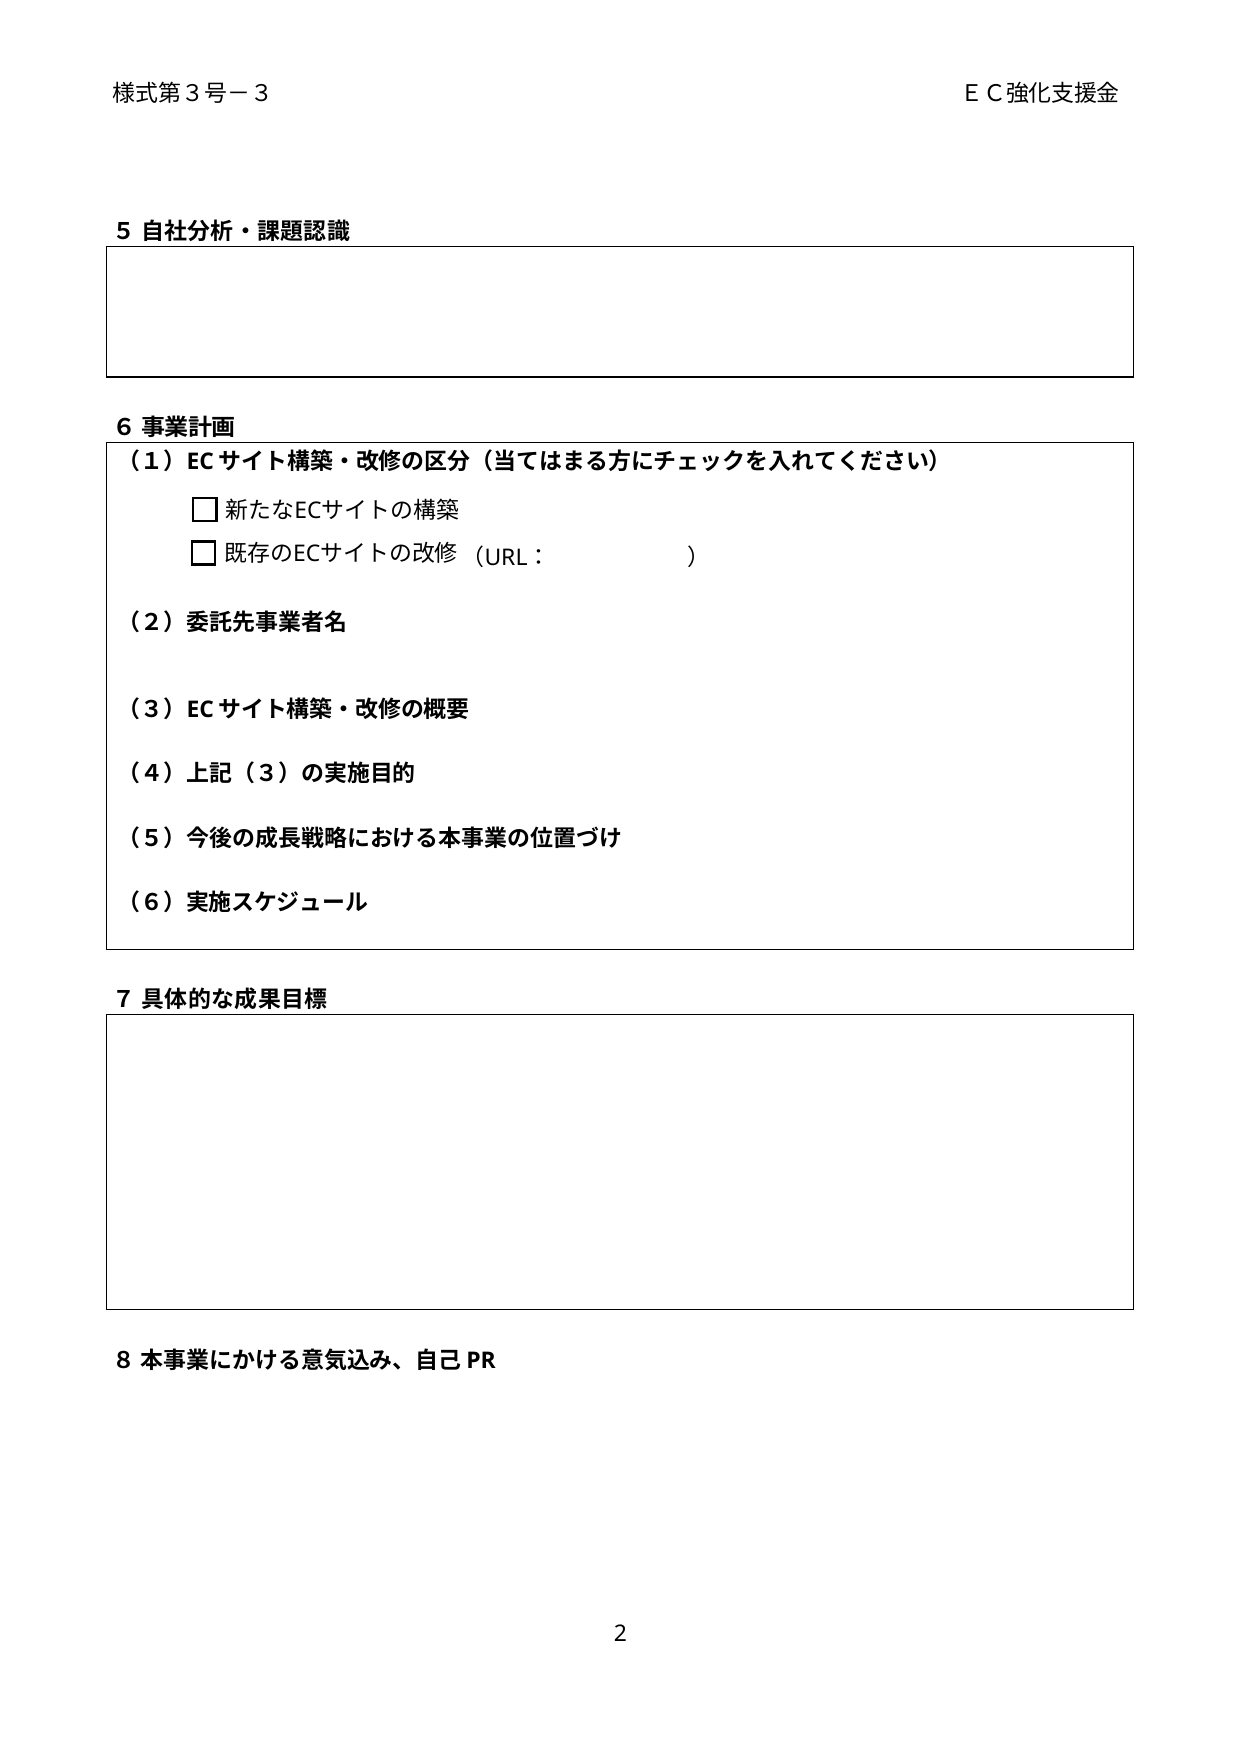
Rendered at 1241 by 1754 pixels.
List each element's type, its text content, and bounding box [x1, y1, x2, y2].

table_header [107, 247, 1133, 376]
text ８ 本事業にかける意気込み、自己PR [112, 1342, 1128, 1375]
text ７ 具体的な成果目標 [112, 981, 1128, 1014]
text ６ 事業計画 [112, 409, 1128, 442]
table_header （１）ECサイト構築・改修の区分（当てはまる方にチェックを入れてください） （URL： ） （２）委託先事業者名 （３）ECサイト構築・改修の概要 （４）上記（３）の実施目的 （５）今後の成長戦略における本事業の位置づけ （６）実施スケジュール [107, 443, 1133, 948]
table_header [107, 1015, 1133, 1309]
text ５ 自社分析・課題認識 [112, 212, 1128, 246]
